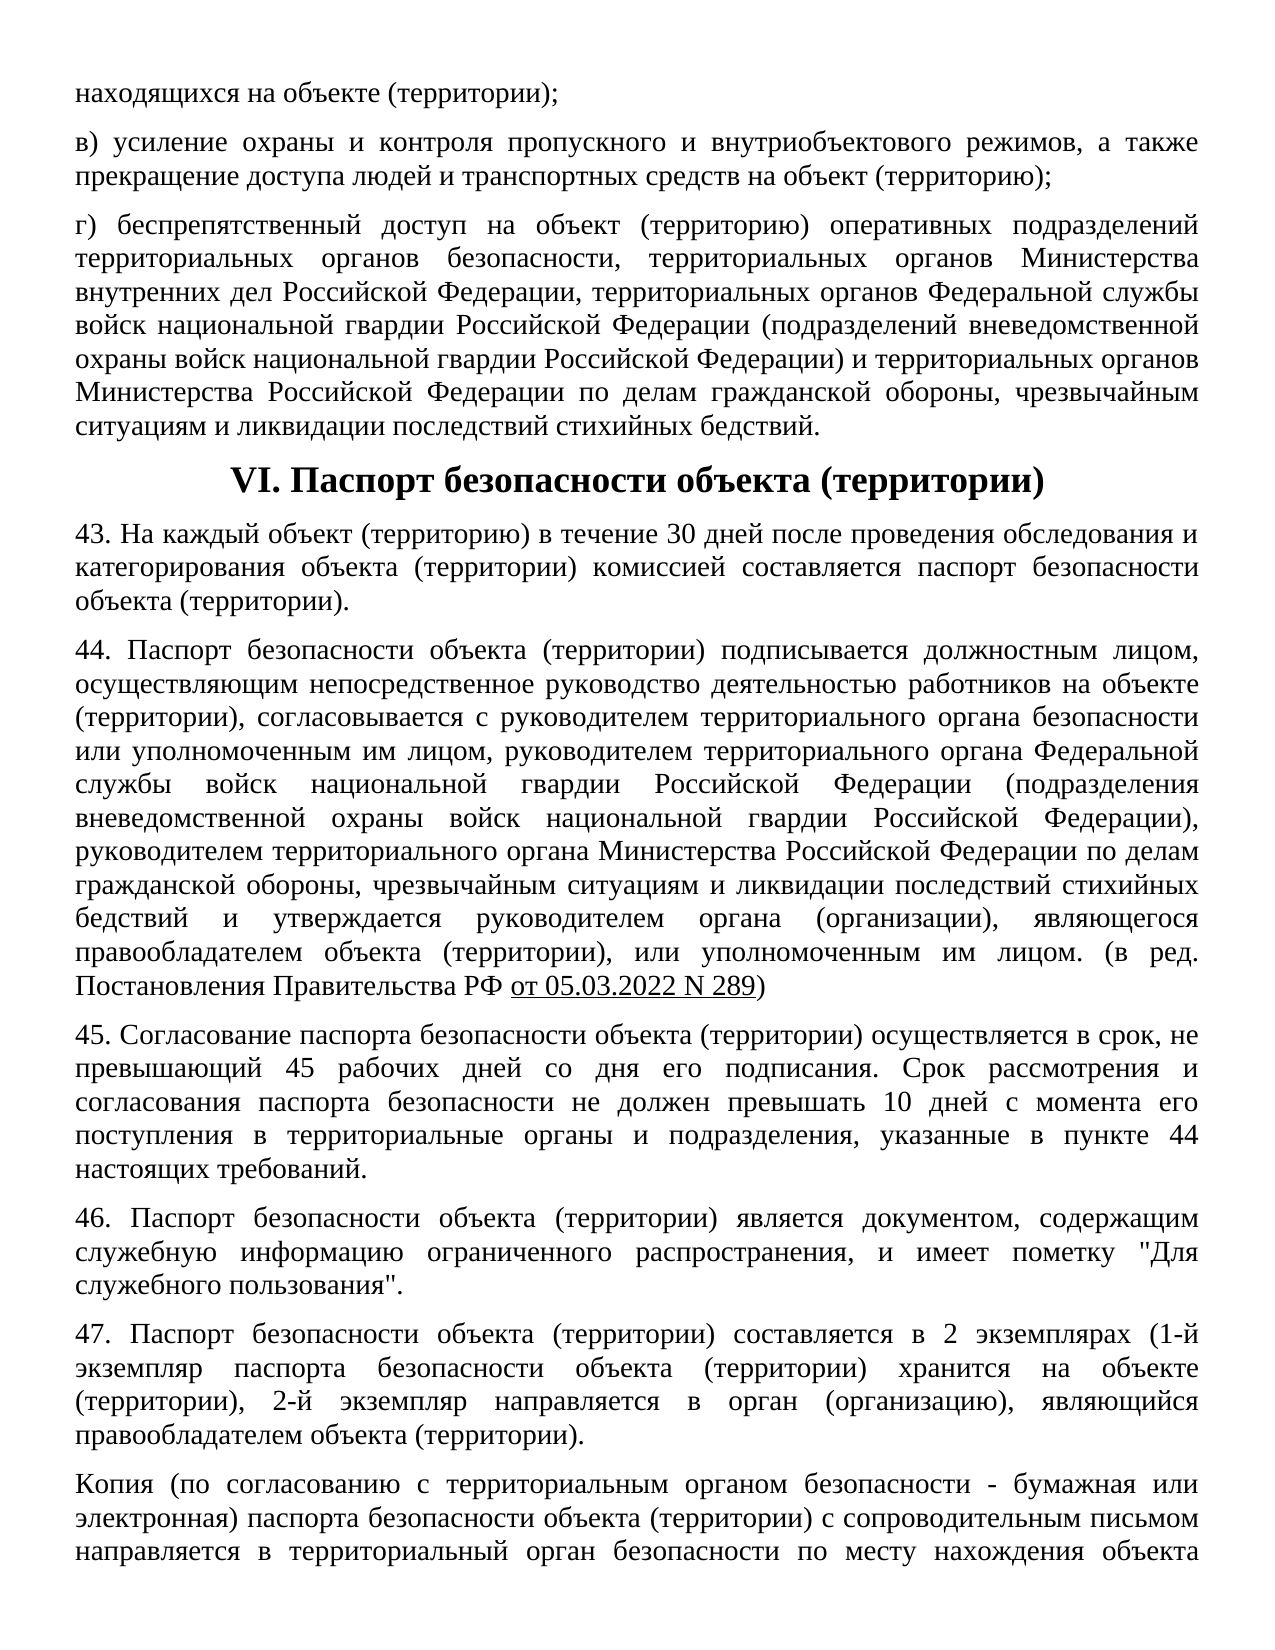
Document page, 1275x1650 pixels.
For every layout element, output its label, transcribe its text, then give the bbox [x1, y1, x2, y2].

text VI. Паспорт безопасности объекта (территории) [75, 457, 1200, 500]
text 44. Паспорт безопасности объекта (территории) подписывается должностным лицом, осуществляющим непосредственное руководство деятельностью работников на объекте (территории), согласовывается с руководителем территориального органа безопасности или уполномоченным им лицом, руководителем территориального органа Федеральной службы войск национальной гвардии Российской Федерации (подразделения вневедомственной охраны войск национальной гвардии Российской Федерации), руководителем территориального органа Министерства Российской Федерации по делам гражданской обороны, чрезвычайным ситуациям и ликвидации последствий стихийных бедствий и утверждается руководителем органа (организации), являющегося правообладателем объекта (территории), или уполномоченным им лицом. (в ред. Постановления Правительства РФ от 05.03.2022 N 289) [75, 632, 1200, 1001]
text 43. На каждый объект (территорию) в течение 30 дней после проведения обследования и категорирования объекта (территории) комиссией составляется паспорт безопасности объекта (территории). [75, 516, 1200, 617]
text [75, 75, 1200, 108]
text г) беспрепятственный доступ на объект (территорию) оперативных подразделений территориальных органов безопасности, территориальных органов Министерства внутренних дел Российской Федерации, территориальных органов Федеральной службы войск национальной гвардии Российской Федерации (подразделений вневедомственной охраны войск национальной гвардии Российской Федерации) и территориальных органов Министерства Российской Федерации по делам гражданской обороны, чрезвычайным ситуациям и ликвидации последствий стихийных бедствий. [75, 207, 1200, 442]
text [75, 1466, 1200, 1567]
text 46. Паспорт безопасности объекта (территории) является документом, содержащим служебную информацию ограниченного распространения, и имеет пометку "Для служебного пользования". [75, 1200, 1200, 1301]
text 45. Согласование паспорта безопасности объекта (территории) осуществляется в срок, не превышающий 45 рабочих дней со дня его подписания. Срок рассмотрения и согласования паспорта безопасности не должен превышать 10 дней с момента его поступления в территориальные органы и подразделения, указанные в пункте 44 настоящих требований. [75, 1017, 1200, 1184]
text в) усиление охраны и контроля пропускного и внутриобъектового режимов, а также прекращение доступа людей и транспортных средств на объект (территорию); [75, 124, 1200, 191]
text 47. Паспорт безопасности объекта (территории) составляется в 2 экземплярах (1-й экземпляр паспорта безопасности объекта (территории) хранится на объекте (территории), 2-й экземпляр направляется в орган (организацию), являющийся правообладателем объекта (территории). [75, 1316, 1200, 1451]
